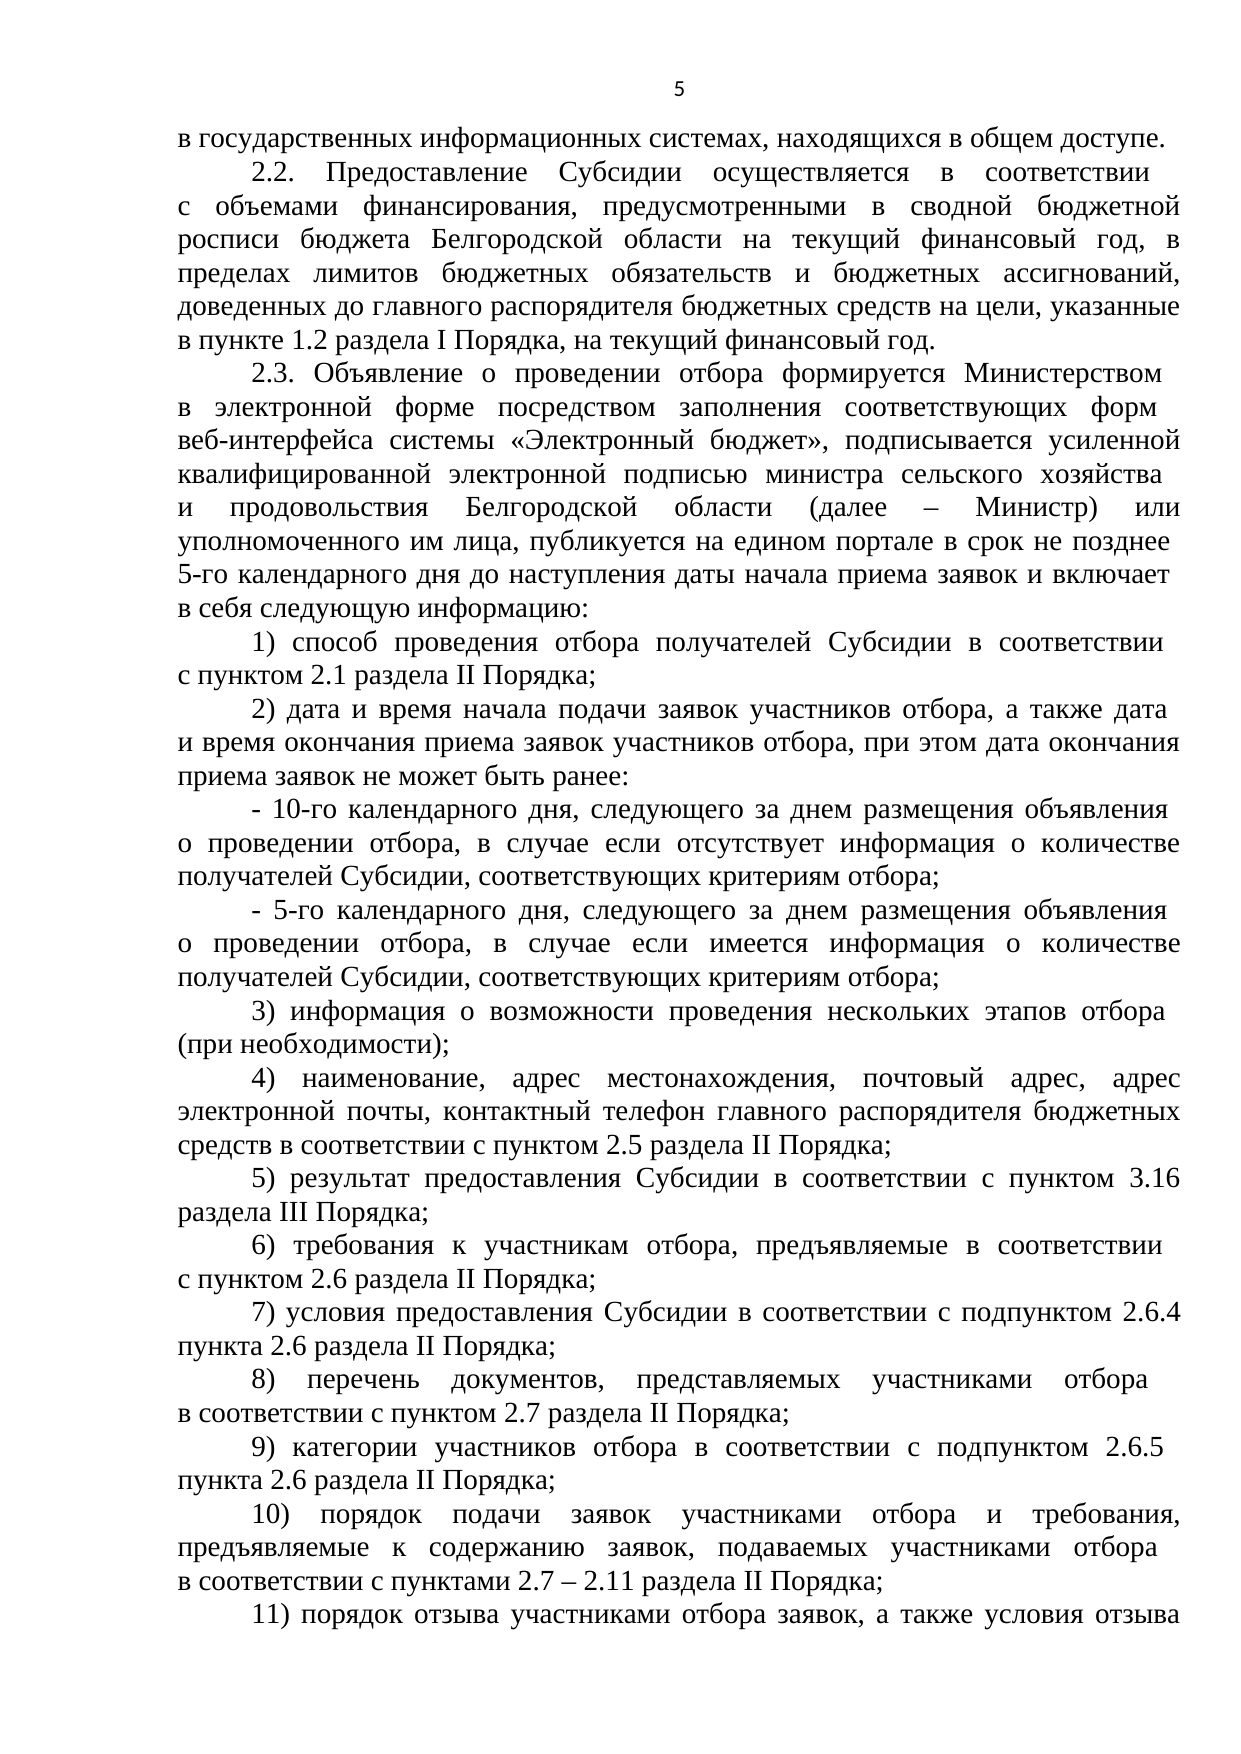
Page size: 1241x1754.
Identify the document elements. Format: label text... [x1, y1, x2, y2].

text - 5-го календарного дня, следующего за днем размещения объявления о проведении отбора, в случае если имеется информация о количестве получателей Субсидии, соответствующих критериям отбора; [177, 892, 1181, 993]
text 7) условия предоставления Cубсидии в соответствии с подпунктом 2.6.4 пункта 2.6 раздела II Порядка; [177, 1294, 1181, 1362]
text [177, 1596, 1181, 1630]
text 4) наименование, адрес местонахождения, почтовый адрес, адрес электронной почты, контактный телефон главного распорядителя бюджетных средств в соответствии с пунктом 2.5 раздела II Порядка; [177, 1060, 1181, 1160]
text 9) категории участников отбора в соответствии с подпунктом 2.6.5 пункта 2.6 раздела II Порядка; [177, 1429, 1181, 1496]
text 8) перечень документов, представляемых участниками отбора в соответствии с пунктом 2.7 раздела II Порядка; [177, 1362, 1181, 1429]
text 2.3. Объявление о проведении отбора формируется Министерством в электронной форме посредством заполнения соответствующих форм веб-интерфейса системы «Электронный бюджет», подписывается усиленной квалифицированной электронной подписью министра сельского хозяйства и продовольствия Белгородской области (далее – Министр) или уполномоченного им лица, публикуется на едином портале в срок не позднее 5-го календарного дня до наступления даты начала приема заявок и включает в себя следующую информацию: [177, 355, 1181, 624]
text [177, 121, 1181, 154]
text 1) способ проведения отбора получателей Субсидии в соответствии с пунктом 2.1 раздела II Порядка; [177, 624, 1181, 691]
text 3) информация о возможности проведения нескольких этапов отбора (при необходимости); [177, 993, 1181, 1060]
text 6) требования к участникам отбора, предъявляемые в соответствии с пунктом 2.6 раздела II Порядка; [177, 1227, 1181, 1294]
text 2.2. Предоставление Субсидии осуществляется в соответствии с объемами финансирования, предусмотренными в сводной бюджетной росписи бюджета Белгородской области на текущий финансовый год, в пределах лимитов бюджетных обязательств и бюджетных ассигнований, доведенных до главного распорядителя бюджетных средств на цели, указанные в пункте 1.2 раздела I Порядка, на текущий финансовый год. [177, 154, 1181, 355]
text 2) дата и время начала подачи заявок участников отбора, а также дата и время окончания приема заявок участников отбора, при этом дата окончания приема заявок не может быть ранее: [177, 691, 1181, 791]
text 5) результат предоставления Субсидии в соответствии с пунктом 3.16 раздела III Порядка; [177, 1160, 1181, 1227]
text 10) порядок подачи заявок участниками отбора и требования, предъявляемые к содержанию заявок, подаваемых участниками отбора в соответствии с пунктами 2.7 – 2.11 раздела II Порядка; [177, 1496, 1181, 1596]
text - 10-го календарного дня, следующего за днем размещения объявления о проведении отбора, в случае если отсутствует информация о количестве получателей Субсидии, соответствующих критериям отбора; [177, 791, 1181, 892]
